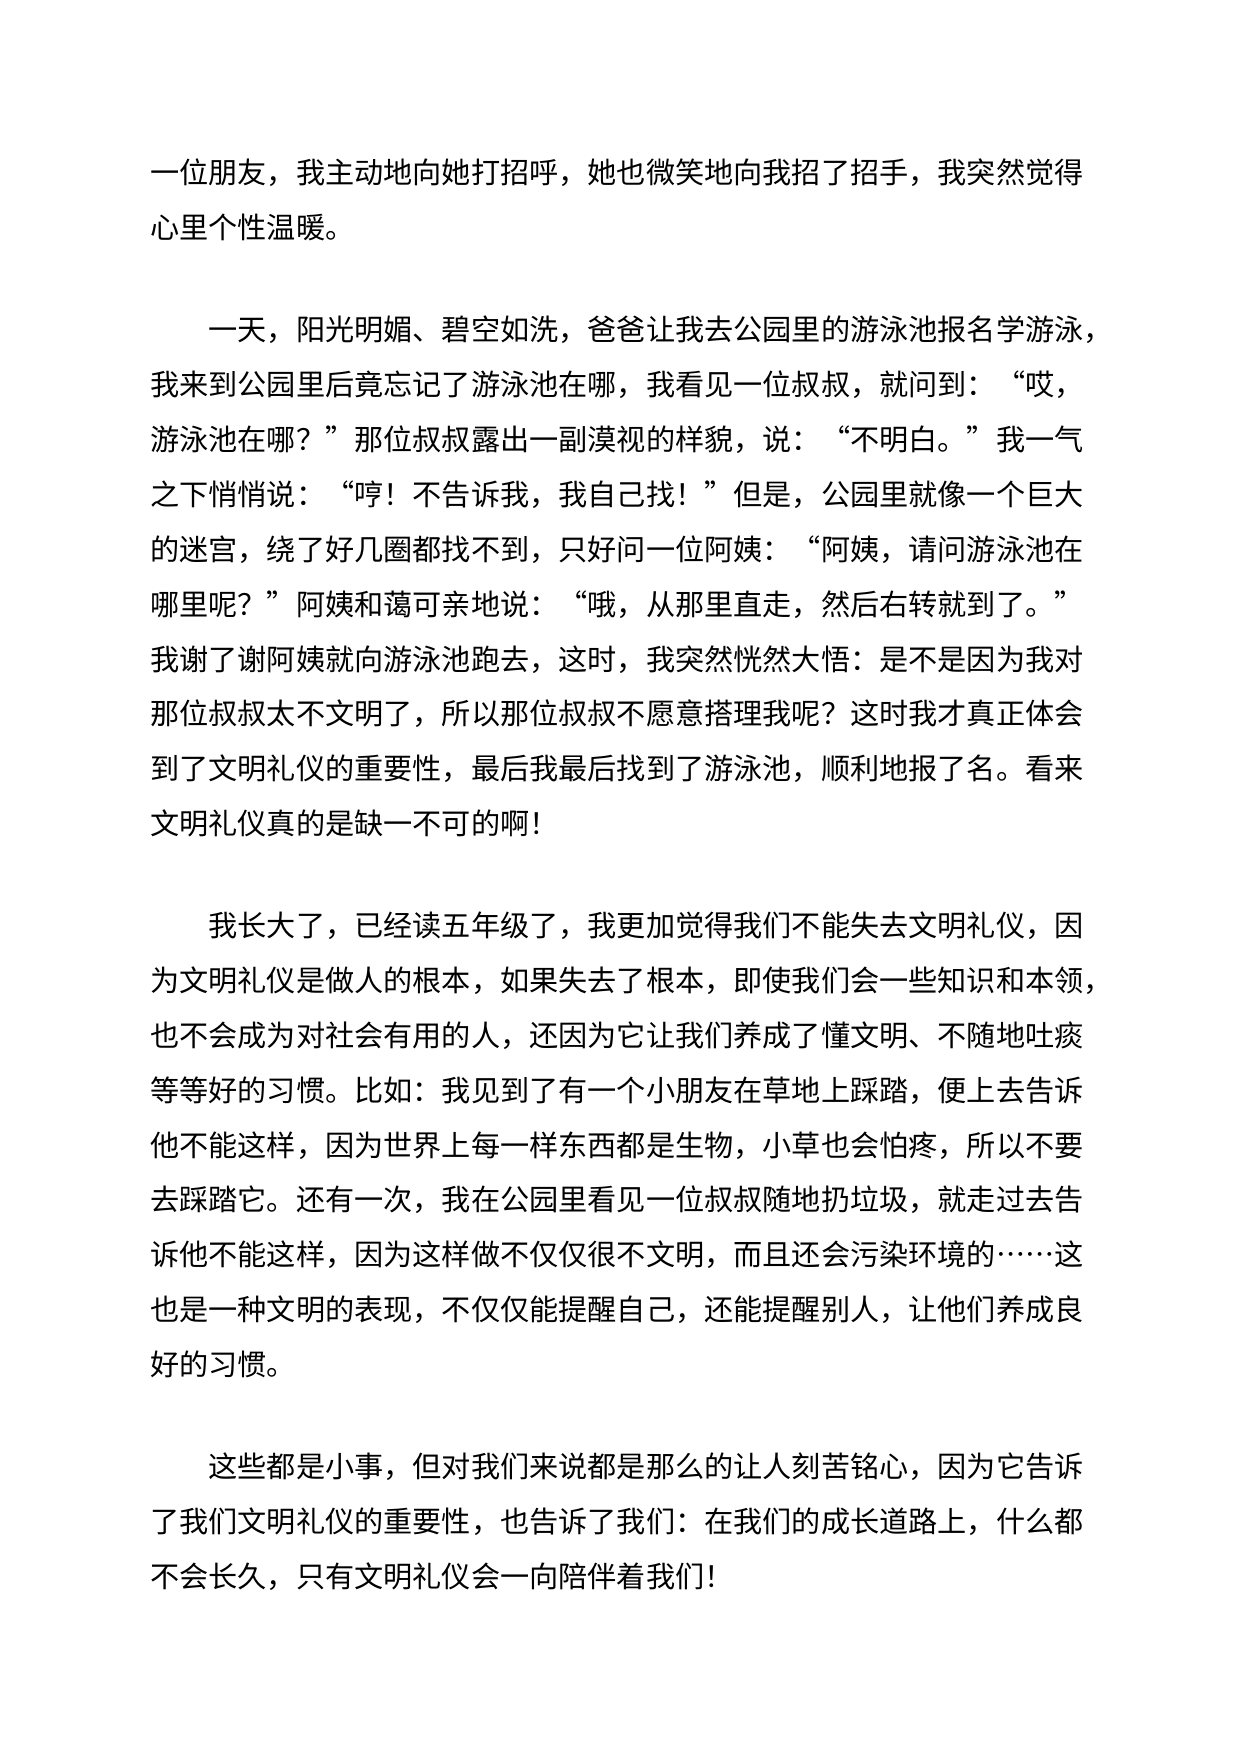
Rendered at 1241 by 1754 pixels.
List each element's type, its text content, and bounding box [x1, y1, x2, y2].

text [150, 150, 1090, 247]
text 我长大了，已经读五年级了，我更加觉得我们不能失去文明礼仪，因为文明礼仪是做人的根本，如果失去了根本，即使我们会一些知识和本领，也不会成为对社会有用的人，还因为它让我们养成了懂文明、不随地吐痰等等好的习惯。比如：我见到了有一个小朋友在草地上踩踏，便上去告诉他不能这样，因为世界上每一样东西都是生物，小草也会怕疼，所以不要去踩踏它。还有一次，我在公园里看见一位叔叔随地扔垃圾，就走过去告诉他不能这样，因为这样做不仅仅很不文明，而且还会污染环境的……这也是一种文明的表现，不仅仅能提醒自己，还能提醒别人，让他们养成良好的习惯。 [150, 902, 1090, 1384]
text 一天，阳光明媚、碧空如洗，爸爸让我去公园里的游泳池报名学游泳，我来到公园里后竟忘记了游泳池在哪，我看见一位叔叔，就问到：“哎，游泳池在哪？”那位叔叔露出一副漠视的样貌，说：“不明白。”我一气之下悄悄说：“哼！不告诉我，我自己找！”但是，公园里就像一个巨大的迷宫，绕了好几圈都找不到，只好问一位阿姨：“阿姨，请问游泳池在哪里呢？”阿姨和蔼可亲地说：“哦，从那里直走，然后右转就到了。”我谢了谢阿姨就向游泳池跑去，这时，我突然恍然大悟：是不是因为我对那位叔叔太不文明了，所以那位叔叔不愿意搭理我呢？这时我才真正体会到了文明礼仪的重要性，最后我最后找到了游泳池，顺利地报了名。看来文明礼仪真的是缺一不可的啊！ [150, 307, 1090, 843]
text 这些都是小事，但对我们来说都是那么的让人刻苦铭心，因为它告诉了我们文明礼仪的重要性，也告诉了我们：在我们的成长道路上，什么都不会长久，只有文明礼仪会一向陪伴着我们！ [150, 1443, 1090, 1596]
